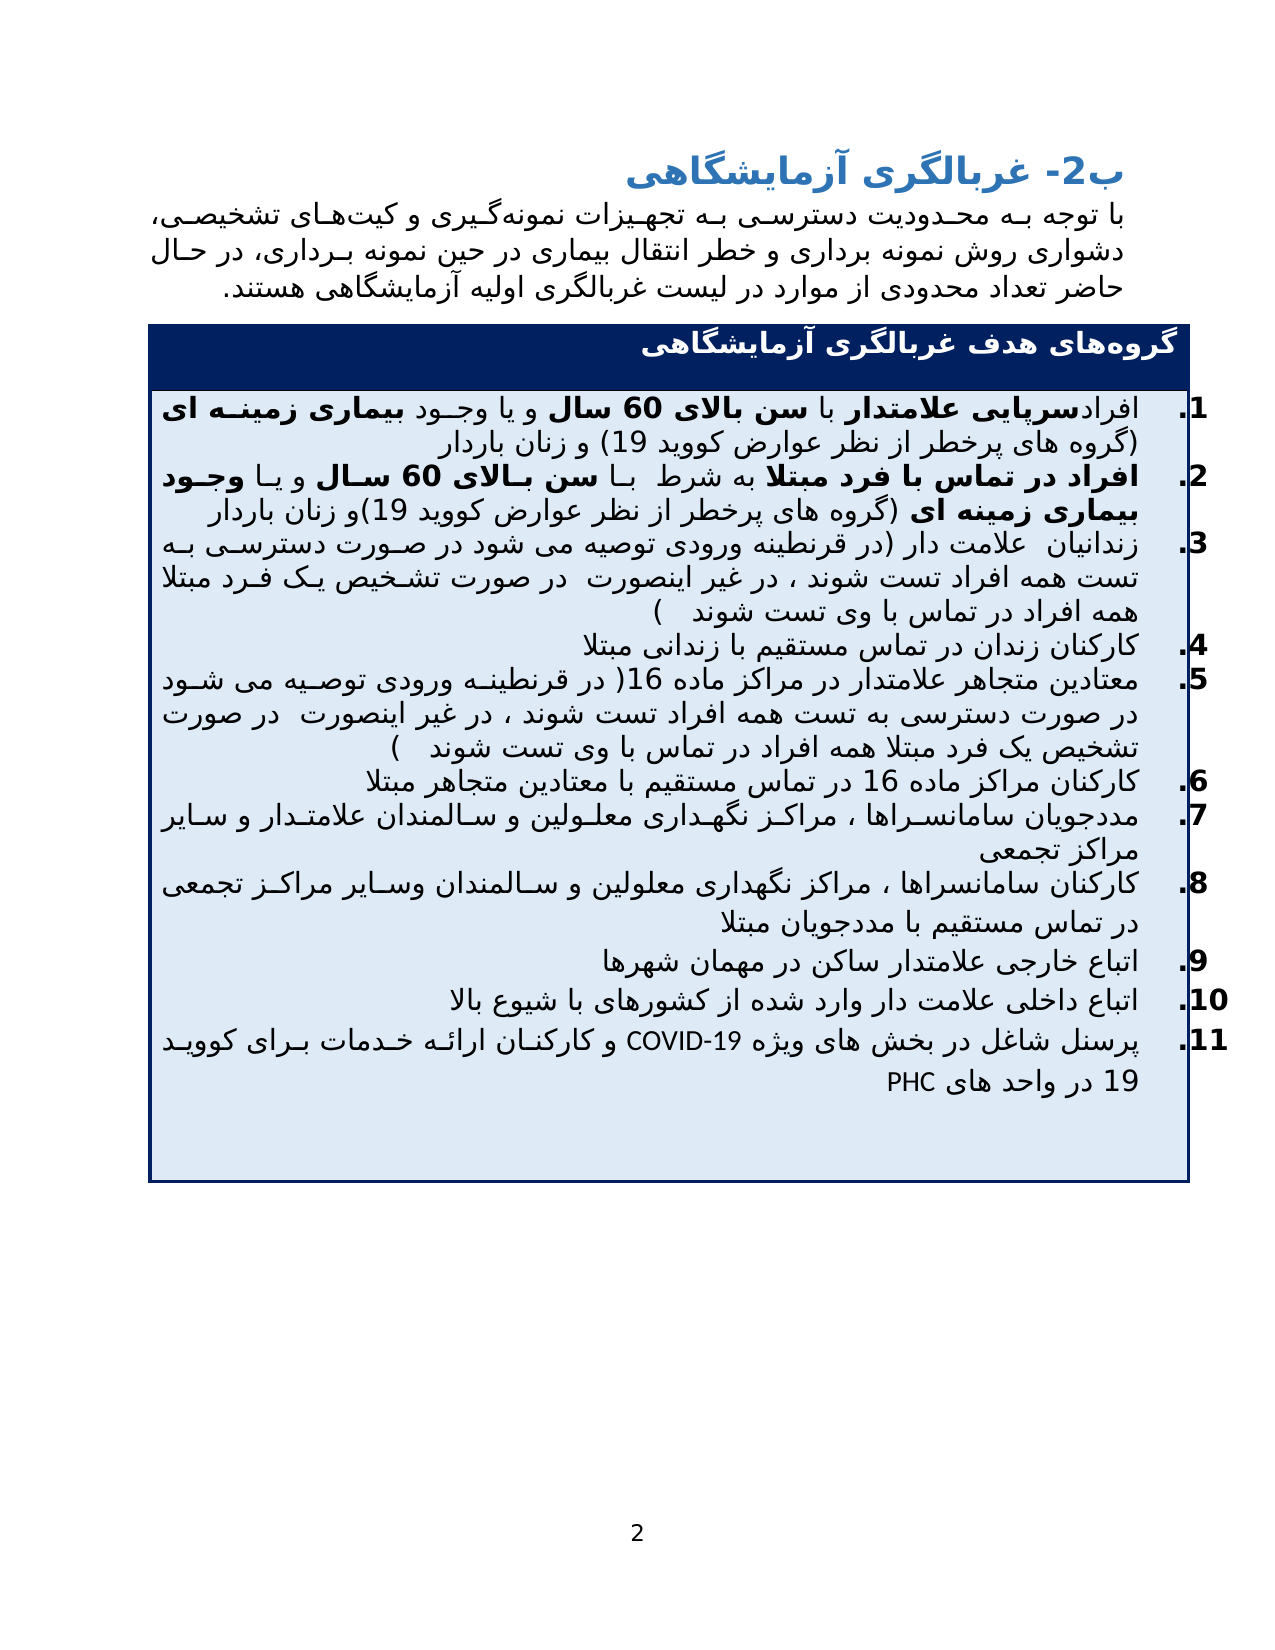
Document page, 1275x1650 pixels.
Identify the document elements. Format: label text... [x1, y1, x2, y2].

table_header گروه‌های هدف غربالگری آزمایشگاهی [152, 327, 1187, 390]
subtitle ب2- غربالگری آزمایشگاهی [150, 150, 1125, 194]
text با توجه به محدودیت دسترسی به تجهیزات نمونه‌گیری و کیت‌های تشخیصی، دشواری روش نمونه برداری و خطر انتقال بیماری در حین نمونه برداری، در حال حاضر تعداد محدودی از موارد در لیست غربالگری اولیه آزمایشگاهی هستند. [150, 197, 1125, 304]
table_cell افرادسرپایی علامتدار با سن بالای 60 سال و یا وجود بیماری زمینه ای (گروه های پرخطر از نظر عوارض کووید 19) و زنان باردار افراد در تماس با فرد مبتلا به شرط با سن بالای 60 سال و یا وجود بیماری زمینه ای (گروه های پرخطر از نظر عوارض کووید 19)و زنان باردار زندانیان علامت دار (در قرنطینه ورودی توصیه می شود در صورت دسترسی به تست همه افراد تست شوند ، در غیر اینصورت در صورت تشخیص یک فرد مبتلا همه افراد در تماس با وی تست شوند ) کارکنان زندان در تماس مستقیم با زندانی مبتلا معتادین متجاهر علامتدار در مراکز ماده 16( در قرنطینه ورودی توصیه می شود در صورت دسترسی به تست همه افراد تست شوند ، در غیر اینصورت در صورت تشخیص یک فرد مبتلا همه افراد در تماس با وی تست شوند ) کارکنان مراکز ماده 16 در تماس مستقیم با معتادین متجاهر مبتلا مددجویان سامانسراها ، مراکز نگهداری معلولین و سالمندان علامتدار و سایر مراکز تجمعی کارکنان سامانسراها ، مراکز نگهداری معلولین و سالمندان وسایر مراکز تجمعی در تماس مستقیم با مددجویان مبتلا اتباع خارجی علامتدار ساکن در مهمان شهرها اتباع داخلی علامت دار وارد شده از کشورهای با شیوع بالا پرسنل شاغل در بخش‌ های ویژه COVID-19 و کارکنان ارائه خدمات برای کووید 19 در واحد های PHC [152, 391, 1187, 1180]
